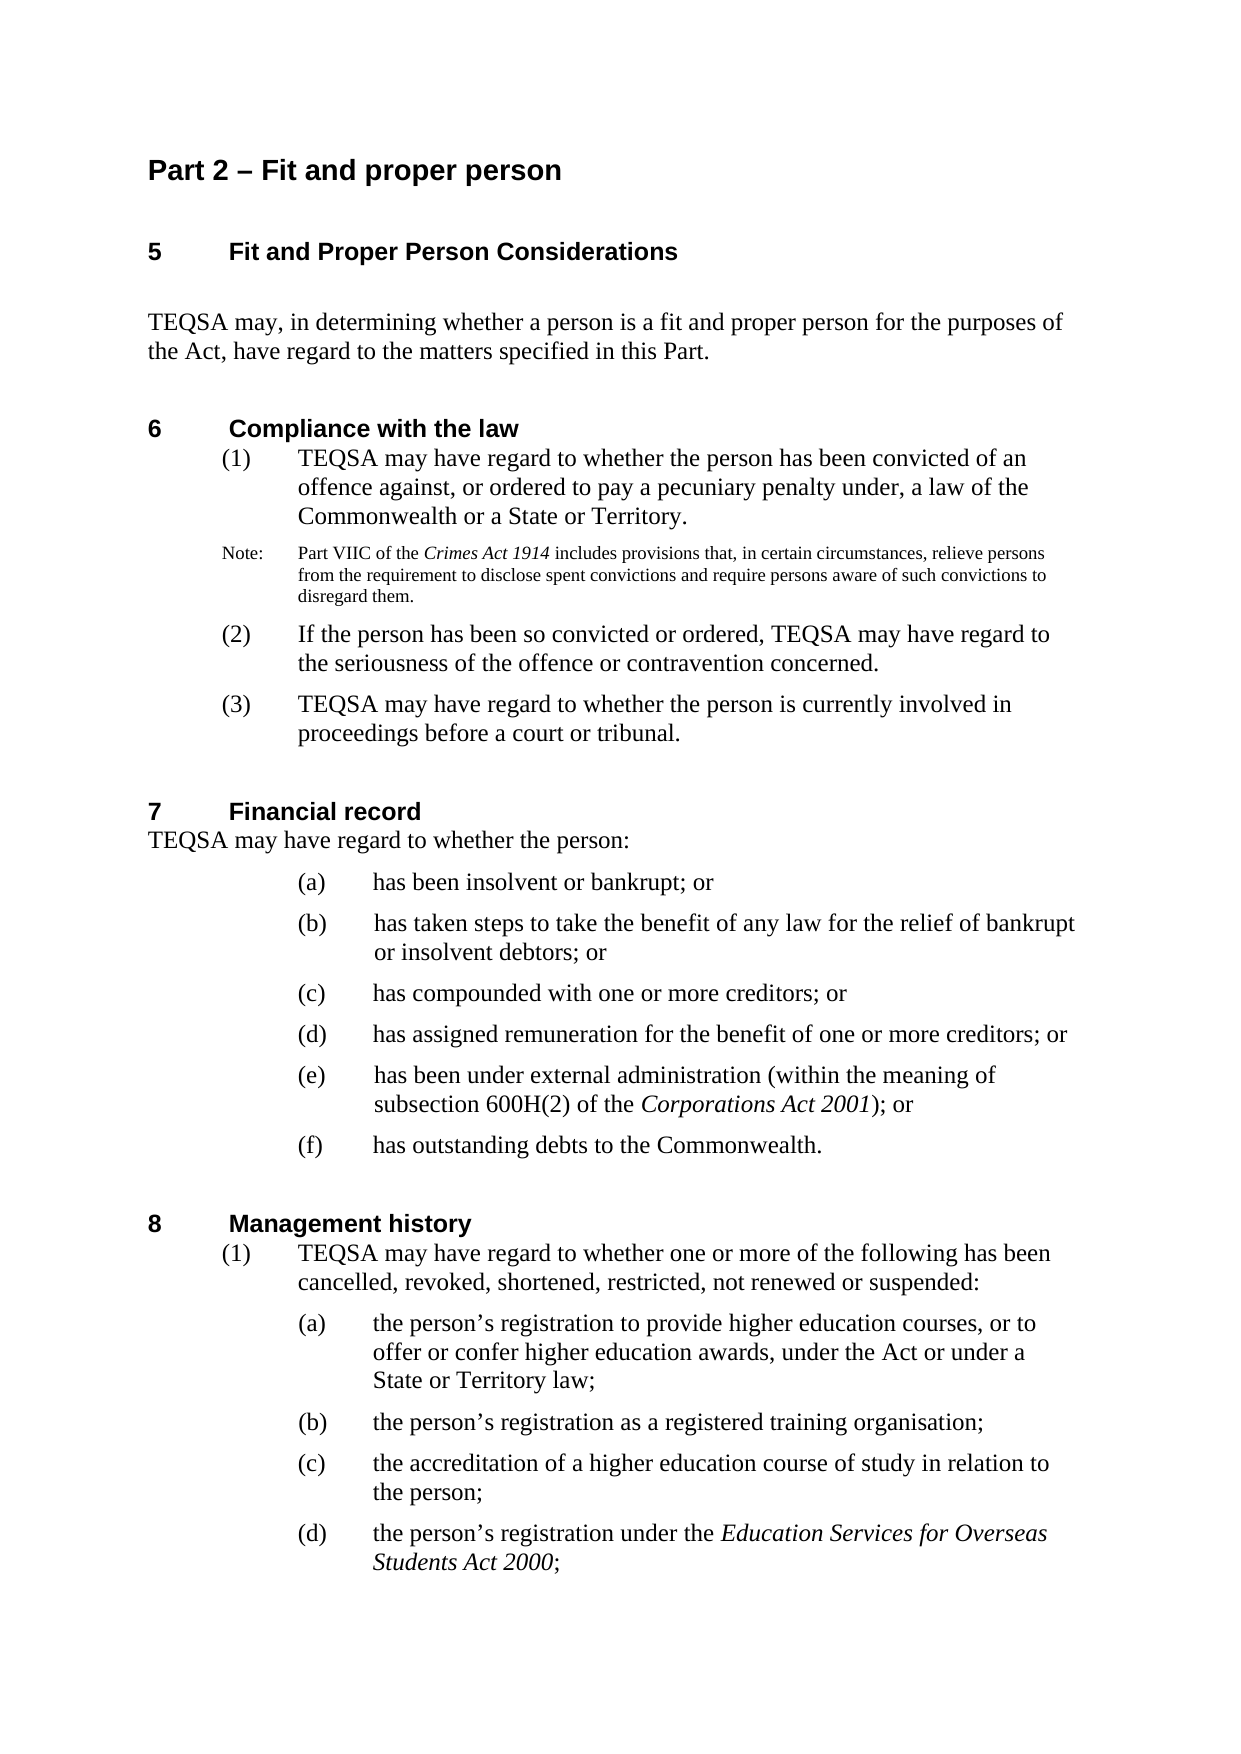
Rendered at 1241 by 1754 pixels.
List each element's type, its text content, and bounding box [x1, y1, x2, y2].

text (d) the person’s registration under the Education Services for Overseas Students Act 2000; [298, 1518, 1078, 1575]
text TEQSA may have regard to whether the person: [148, 825, 1078, 854]
text (f) has outstanding debts to the Commonwealth. [298, 1130, 1078, 1159]
text (a) the person’s registration to provide higher education courses, or to offer or confer higher education awards, under the Act or under a State or Territory law; [298, 1308, 1078, 1394]
text 8 Management history [148, 1209, 1078, 1238]
text 5 Fit and Proper Person Considerations [148, 237, 1078, 266]
text TEQSA may, in determining whether a person is a fit and proper person for the purposes of the Act, have regard to the matters specified in this Part. [148, 307, 1078, 364]
text (e) has been under external administration (within the meaning of subsection 600H(2) of the Corporations Act 2001); or [298, 1060, 1078, 1118]
text Part 2 – Fit and proper person [148, 153, 1078, 187]
text (2) If the person has been so convicted or ordered, TEQSA may have regard to the seriousness of the offence or contravention concerned. [222, 619, 1078, 677]
text (1) TEQSA may have regard to whether one or more of the following has been cancelled, revoked, shortened, restricted, not renewed or suspended: [222, 1238, 1078, 1295]
text (d) has assigned remuneration for the benefit of one or more creditors; or [298, 1019, 1078, 1048]
text (a) has been insolvent or bankrupt; or [298, 867, 1078, 895]
text (1) TEQSA may have regard to whether the person has been convicted of an offence against, or ordered to pay a pecuniary penalty under, a law of the Commonwealth or a State or Territory. [222, 443, 1078, 529]
text (b) has taken steps to take the benefit of any law for the relief of bankrupt or insolvent debtors; or [298, 908, 1078, 965]
text 6 Compliance with the law [148, 414, 1078, 443]
text Note: Part VIIC of the Crimes Act 1914 includes provisions that, in certain circumstances, relieve persons from the requirement to disclose spent convictions and require persons aware of such convictions to disregard them. [222, 542, 1078, 607]
text (c) has compounded with one or more creditors; or [298, 978, 1078, 1007]
text (b) the person’s registration as a registered training organisation; [298, 1407, 1078, 1435]
text (c) the accreditation of a higher education course of study in relation to the person; [298, 1448, 1078, 1505]
text 7 Financial record [148, 797, 1078, 825]
text (3) TEQSA may have regard to whether the person is currently involved in proceedings before a court or tribunal. [222, 689, 1078, 747]
